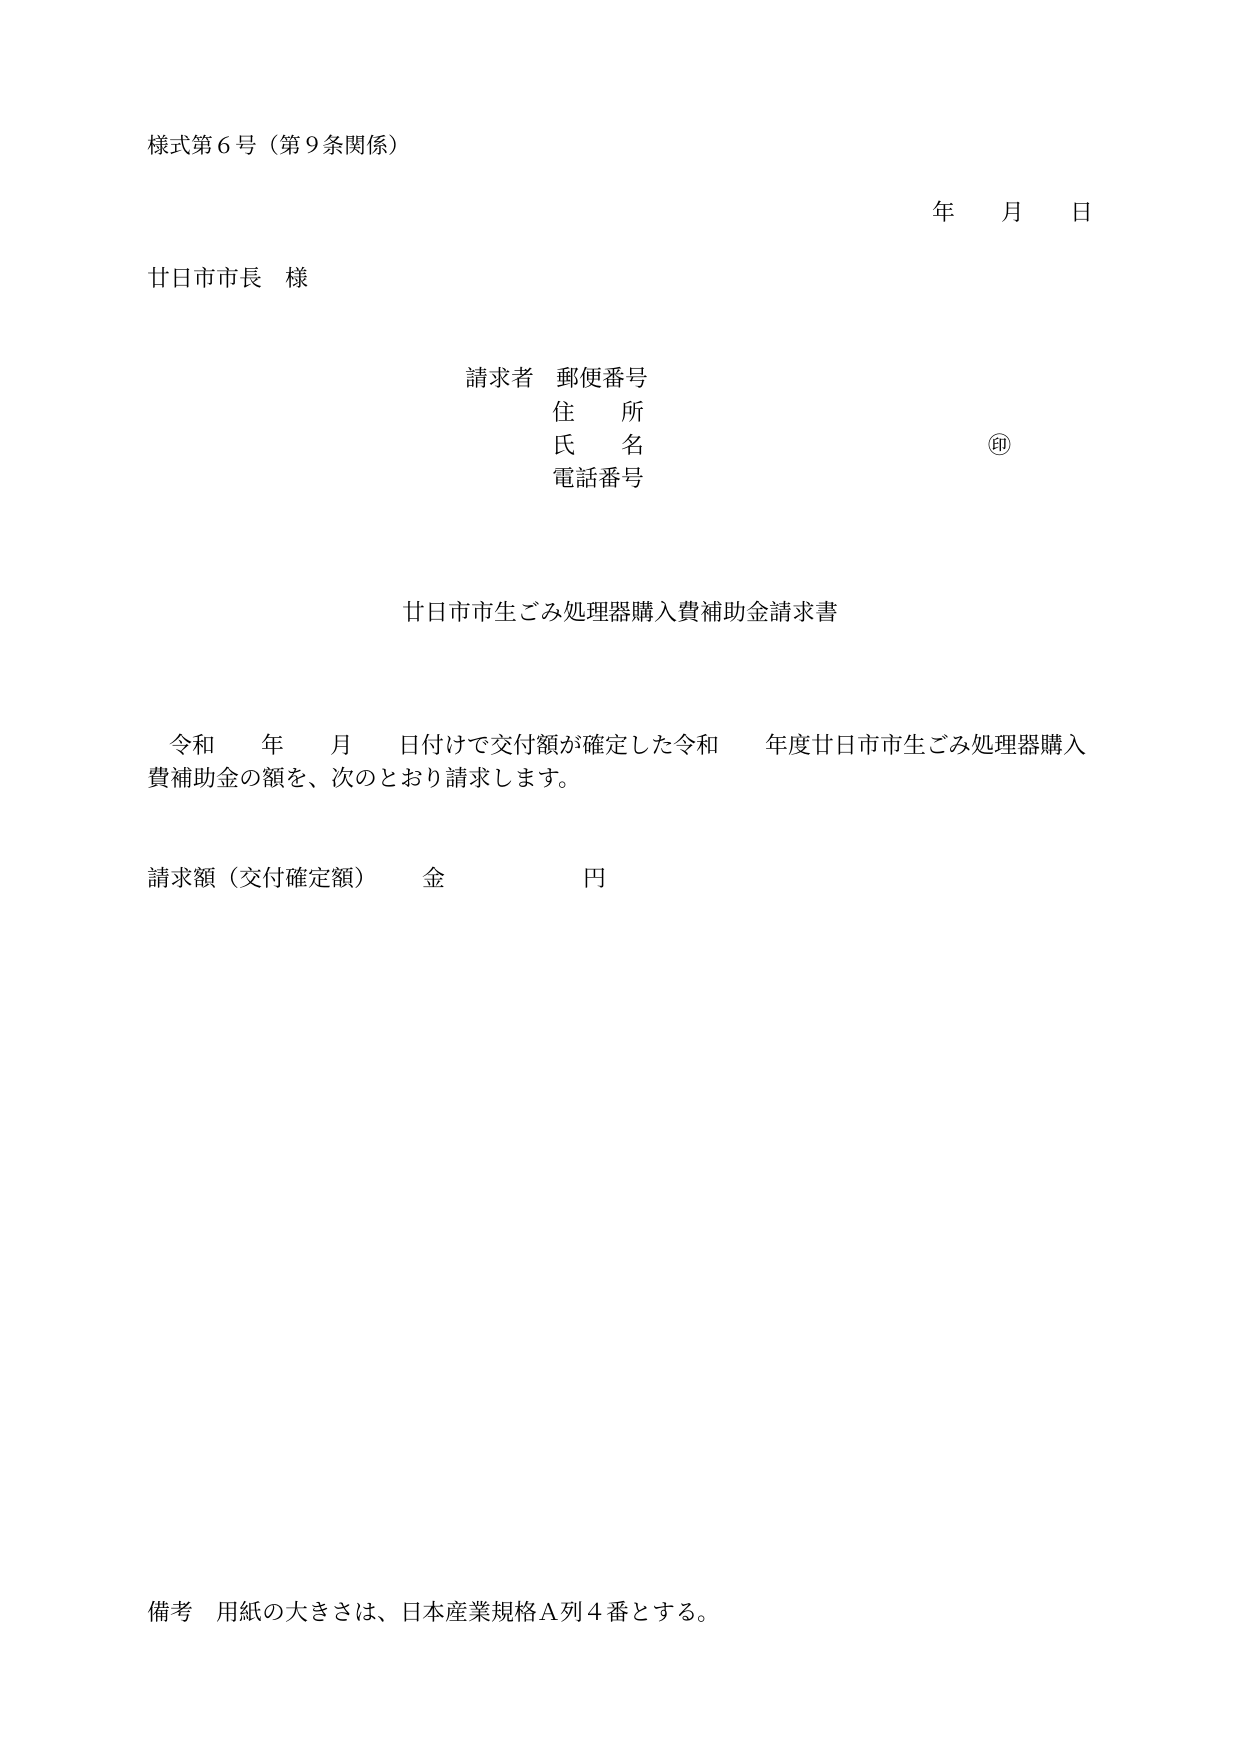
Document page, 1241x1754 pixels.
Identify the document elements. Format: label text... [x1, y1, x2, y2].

text 電話番号 [552, 460, 1093, 494]
text 廿日市市長 様 [148, 260, 1093, 294]
text 廿日市市生ごみ処理器購入費補助金請求書 [148, 594, 1093, 627]
text 備考 用紙の大きさは、日本産業規格Ａ列４番とする。 [148, 1594, 1093, 1627]
text 請求額（交付確定額） 金 円 [148, 860, 1093, 894]
text 年 月 日 [148, 194, 1093, 227]
text 住 所 [552, 394, 1093, 427]
text 氏 名 ㊞ [552, 427, 1093, 460]
text 請求者 郵便番号 [465, 360, 1093, 394]
text 様式第６号（第９条関係） [148, 127, 1093, 160]
text 令和 年 月 日付けで交付額が確定した令和 年度廿日市市生ごみ処理器購入費補助金の額を、次のとおり請求します。 [148, 727, 1093, 794]
